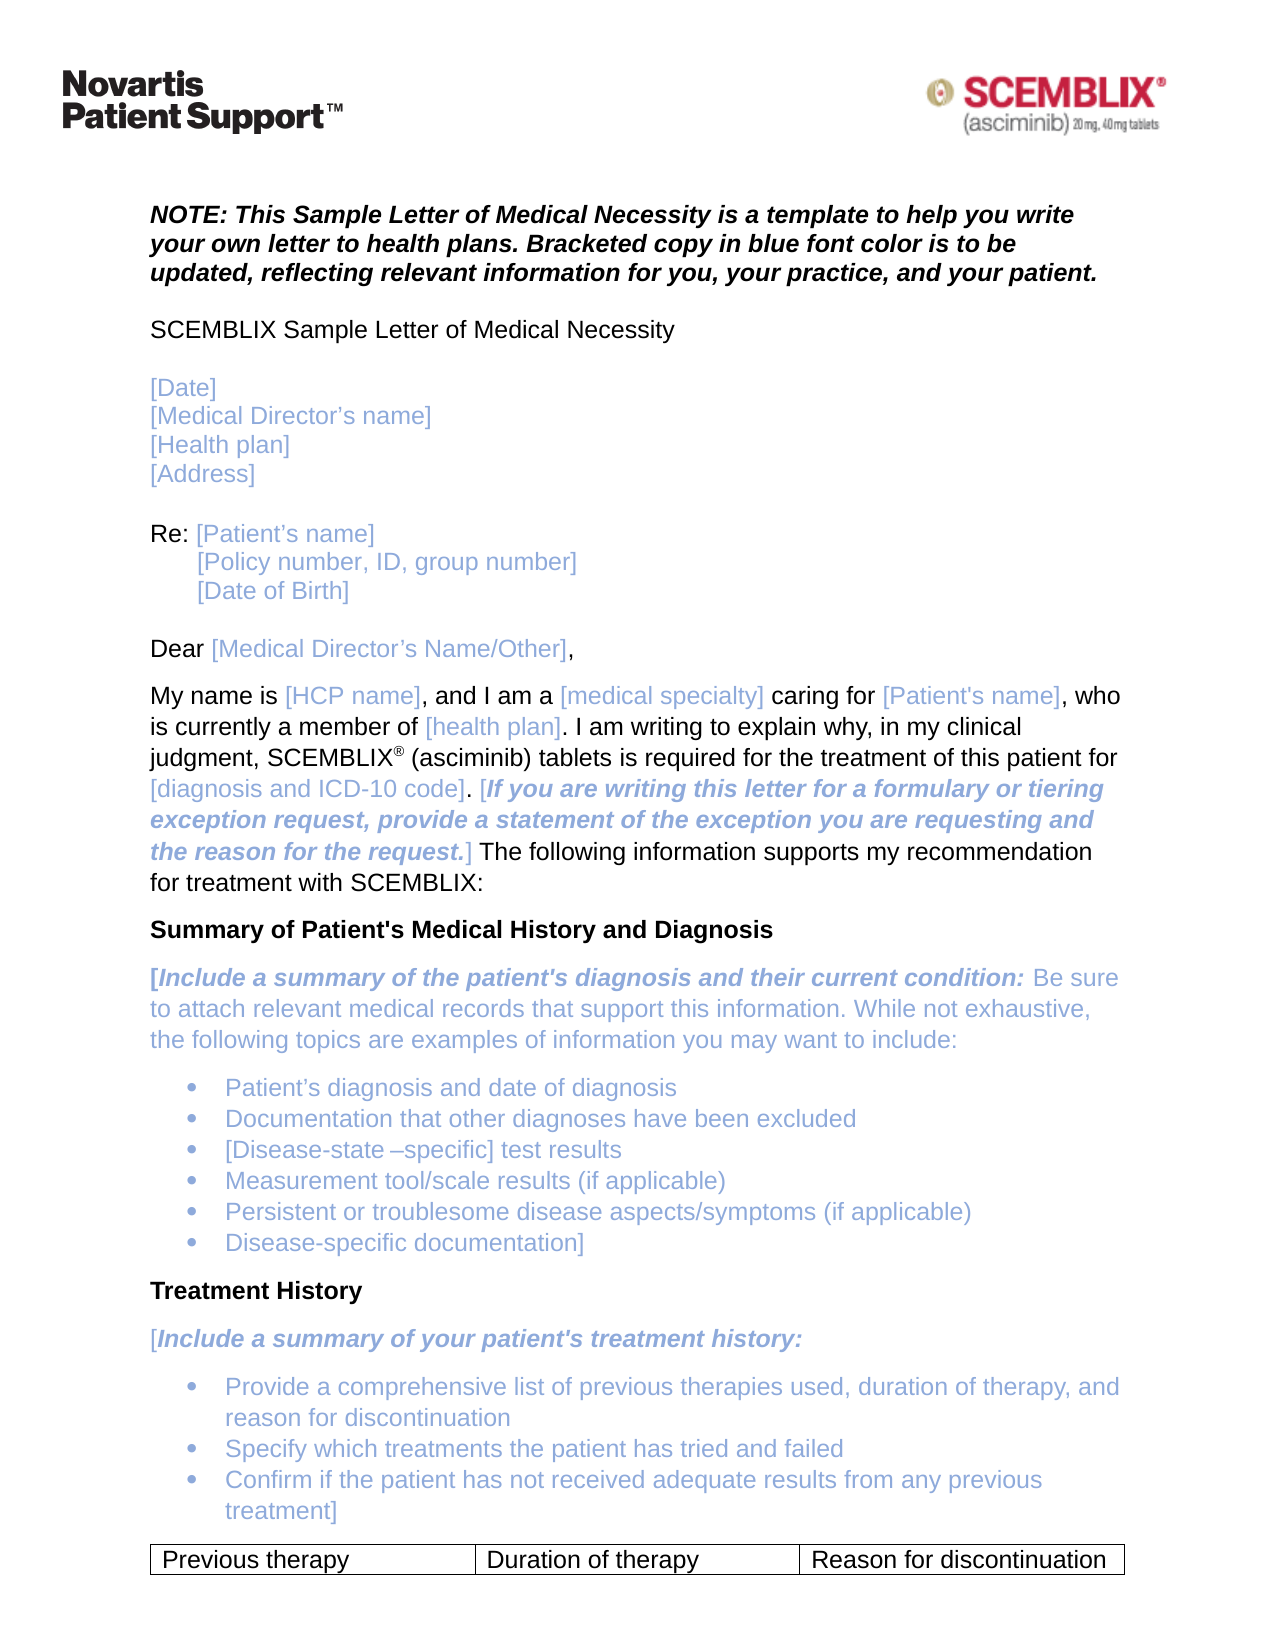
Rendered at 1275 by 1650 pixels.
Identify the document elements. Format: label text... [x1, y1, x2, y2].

text [Medical Director’s name] [150, 401, 1125, 430]
list Provide a comprehensive list of previous therapies used, duration of therapy, and reason for discontinuation [187, 1372, 1125, 1432]
picture [61, 70, 344, 134]
text [Address] [150, 459, 1125, 487]
table_header Duration of therapy [476, 1545, 799, 1574]
text [Include a summary of the patient's diagnosis and their current condition: Be sure to attach relevant medical records that support this information. While not exhaustive, the following topics are examples of information you may want to include: [150, 963, 1125, 1054]
table_header Previous therapy [151, 1545, 475, 1574]
text [Date of Birth] [150, 576, 1125, 605]
text [Health plan] [150, 430, 1125, 459]
picture [915, 71, 1196, 139]
list Persistent or troublesome disease aspects/symptoms (if applicable) [187, 1197, 1125, 1226]
list [Disease-state –specific] test results [187, 1135, 1125, 1164]
text My name is [HCP name], and I am a [medical specialty] caring for [Patient's name], who is currently a member of [health plan]. I am writing to explain why, in my clinical judgment, SCEMBLIX® (asciminib) tablets is required for the treatment of this patient for [diagnosis and ICD-10 code]. [If you are writing this letter for a formulary or tiering exception request, provide a statement of the exception you are requesting and the reason for the request.] The following information supports my recommendation for treatment with SCEMBLIX: [150, 681, 1125, 896]
list Specify which treatments the patient has tried and failed [187, 1434, 1125, 1463]
list Patient’s diagnosis and date of diagnosis [187, 1073, 1125, 1102]
list Measurement tool/scale results (if applicable) [187, 1166, 1125, 1195]
text NOTE: This Sample Letter of Medical Necessity is a template to help you write your own letter to health plans. Bracketed copy in blue font color is to be updated, reflecting relevant information for you, your practice, and your patient. [150, 200, 1125, 286]
list Disease-specific documentation] [187, 1228, 1125, 1257]
text Dear [Medical Director’s Name/Other], [150, 633, 1125, 662]
text Summary of Patient's Medical History and Diagnosis [150, 915, 1125, 944]
text Treatment History [150, 1276, 1125, 1305]
text [Include a summary of your patient's treatment history: [150, 1324, 1125, 1353]
text [Date] [150, 372, 1125, 401]
text [Policy number, ID, group number] [150, 547, 1125, 576]
text SCEMBLIX Sample Letter of Medical Necessity [150, 315, 1125, 344]
list Documentation that other diagnoses have been excluded [187, 1104, 1125, 1133]
list Confirm if the patient has not received adequate results from any previous treatment] [187, 1465, 1125, 1525]
text Re: [Patient’s name] [150, 518, 1125, 547]
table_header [800, 1545, 1124, 1574]
